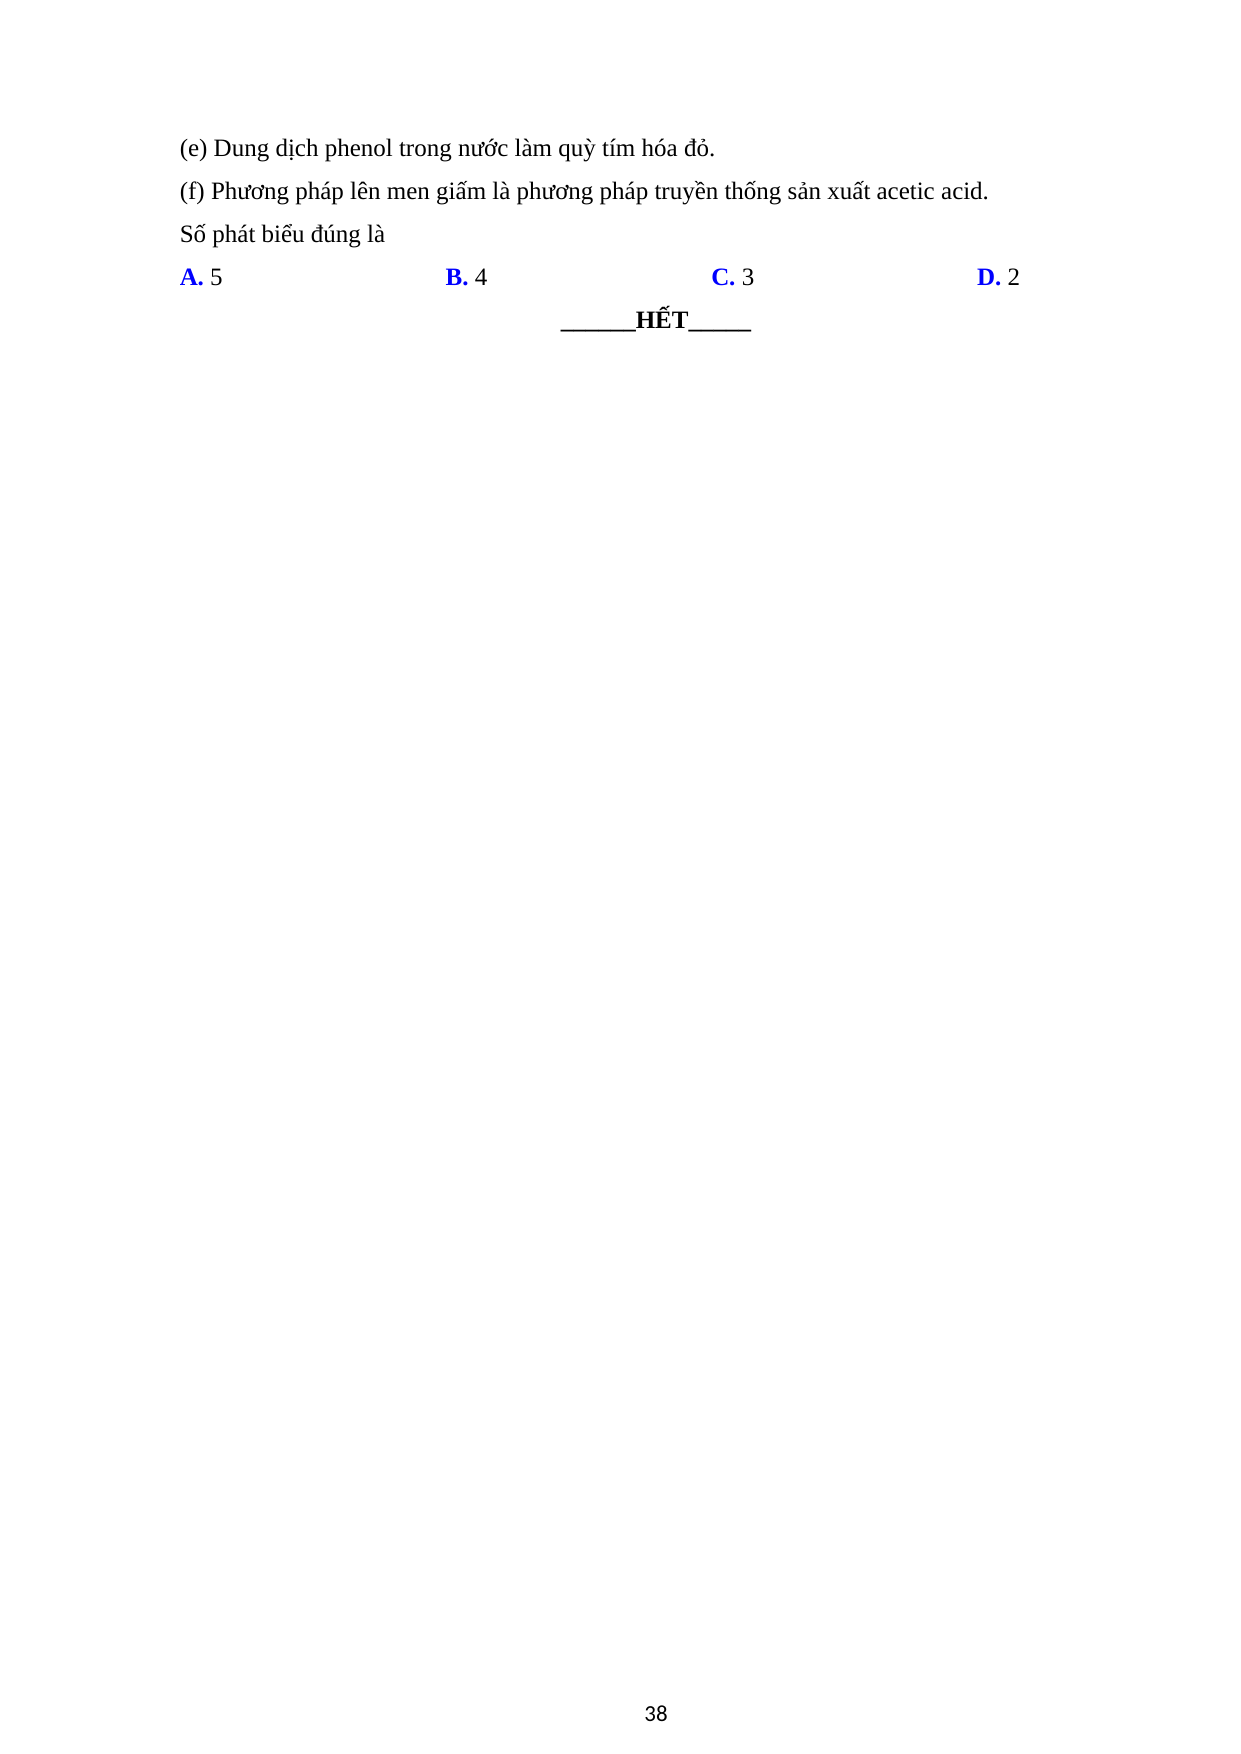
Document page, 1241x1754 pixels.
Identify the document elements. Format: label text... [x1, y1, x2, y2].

text ______HẾT_____ [150, 305, 1161, 334]
text (e) Dung dịch phenol trong nước làm quỳ tím hóa đỏ. [150, 133, 1161, 162]
text A. 5 B. 4 C. 3 D. 2 [150, 262, 1161, 291]
text (f) Phương pháp lên men giấm là phương pháp truyền thống sản xuất acetic acid. [150, 176, 1161, 205]
text Số phát biểu đúng là [150, 219, 1161, 248]
